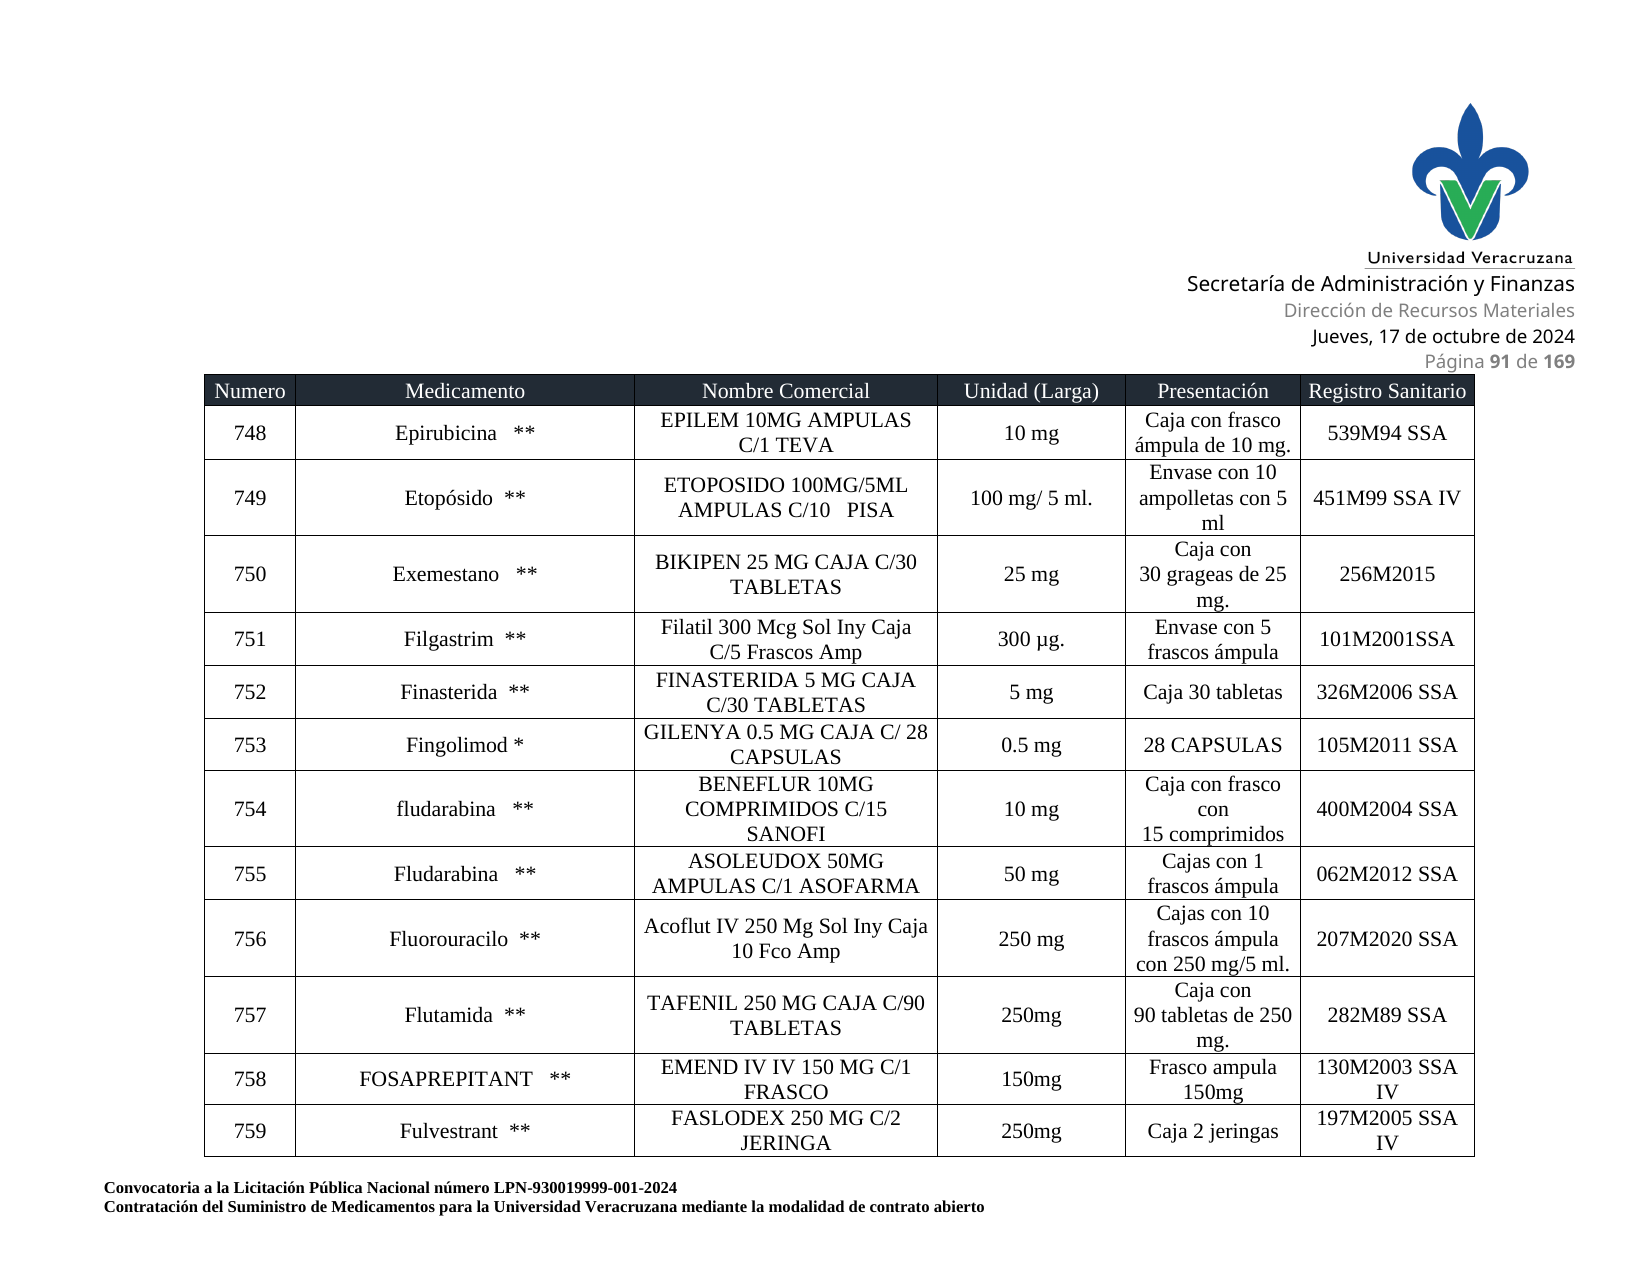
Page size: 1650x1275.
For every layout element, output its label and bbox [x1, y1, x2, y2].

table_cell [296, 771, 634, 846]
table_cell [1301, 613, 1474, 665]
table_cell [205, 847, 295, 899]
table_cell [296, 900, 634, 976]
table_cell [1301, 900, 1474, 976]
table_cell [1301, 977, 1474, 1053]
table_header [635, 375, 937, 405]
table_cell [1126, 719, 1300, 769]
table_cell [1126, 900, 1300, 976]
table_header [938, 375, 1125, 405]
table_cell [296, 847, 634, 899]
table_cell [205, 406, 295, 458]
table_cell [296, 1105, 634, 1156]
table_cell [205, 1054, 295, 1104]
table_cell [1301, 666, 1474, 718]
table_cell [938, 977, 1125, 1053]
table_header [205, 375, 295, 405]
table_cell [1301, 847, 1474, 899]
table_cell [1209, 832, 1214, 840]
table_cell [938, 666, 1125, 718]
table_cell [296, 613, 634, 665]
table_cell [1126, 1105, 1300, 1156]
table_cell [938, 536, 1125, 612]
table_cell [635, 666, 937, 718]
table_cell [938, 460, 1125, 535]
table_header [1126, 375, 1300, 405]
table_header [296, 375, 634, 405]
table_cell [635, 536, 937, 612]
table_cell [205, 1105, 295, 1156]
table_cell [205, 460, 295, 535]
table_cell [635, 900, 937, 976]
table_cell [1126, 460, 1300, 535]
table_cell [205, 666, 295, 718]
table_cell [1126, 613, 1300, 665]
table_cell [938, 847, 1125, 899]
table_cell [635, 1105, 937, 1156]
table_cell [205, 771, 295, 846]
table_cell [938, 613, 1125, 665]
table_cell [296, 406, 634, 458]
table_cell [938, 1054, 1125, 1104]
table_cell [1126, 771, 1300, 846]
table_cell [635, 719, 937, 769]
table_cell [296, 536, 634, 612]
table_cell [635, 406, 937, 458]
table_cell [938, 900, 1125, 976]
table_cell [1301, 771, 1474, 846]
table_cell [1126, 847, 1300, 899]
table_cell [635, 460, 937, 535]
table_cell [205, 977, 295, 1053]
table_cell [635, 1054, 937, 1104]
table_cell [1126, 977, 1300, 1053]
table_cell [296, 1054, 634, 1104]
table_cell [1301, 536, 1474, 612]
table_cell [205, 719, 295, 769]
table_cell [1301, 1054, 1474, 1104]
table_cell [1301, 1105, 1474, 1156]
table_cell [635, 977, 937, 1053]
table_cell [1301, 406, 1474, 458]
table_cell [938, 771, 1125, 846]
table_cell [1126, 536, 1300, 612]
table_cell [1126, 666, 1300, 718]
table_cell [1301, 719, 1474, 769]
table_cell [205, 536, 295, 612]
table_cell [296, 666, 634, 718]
picture [1364, 103, 1575, 269]
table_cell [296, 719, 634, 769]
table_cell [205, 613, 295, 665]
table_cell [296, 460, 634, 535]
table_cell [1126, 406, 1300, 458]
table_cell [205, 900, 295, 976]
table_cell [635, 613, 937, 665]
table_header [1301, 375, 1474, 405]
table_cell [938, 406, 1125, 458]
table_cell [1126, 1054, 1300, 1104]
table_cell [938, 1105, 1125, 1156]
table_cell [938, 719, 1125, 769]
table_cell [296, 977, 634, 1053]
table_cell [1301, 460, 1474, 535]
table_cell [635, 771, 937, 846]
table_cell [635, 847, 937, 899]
